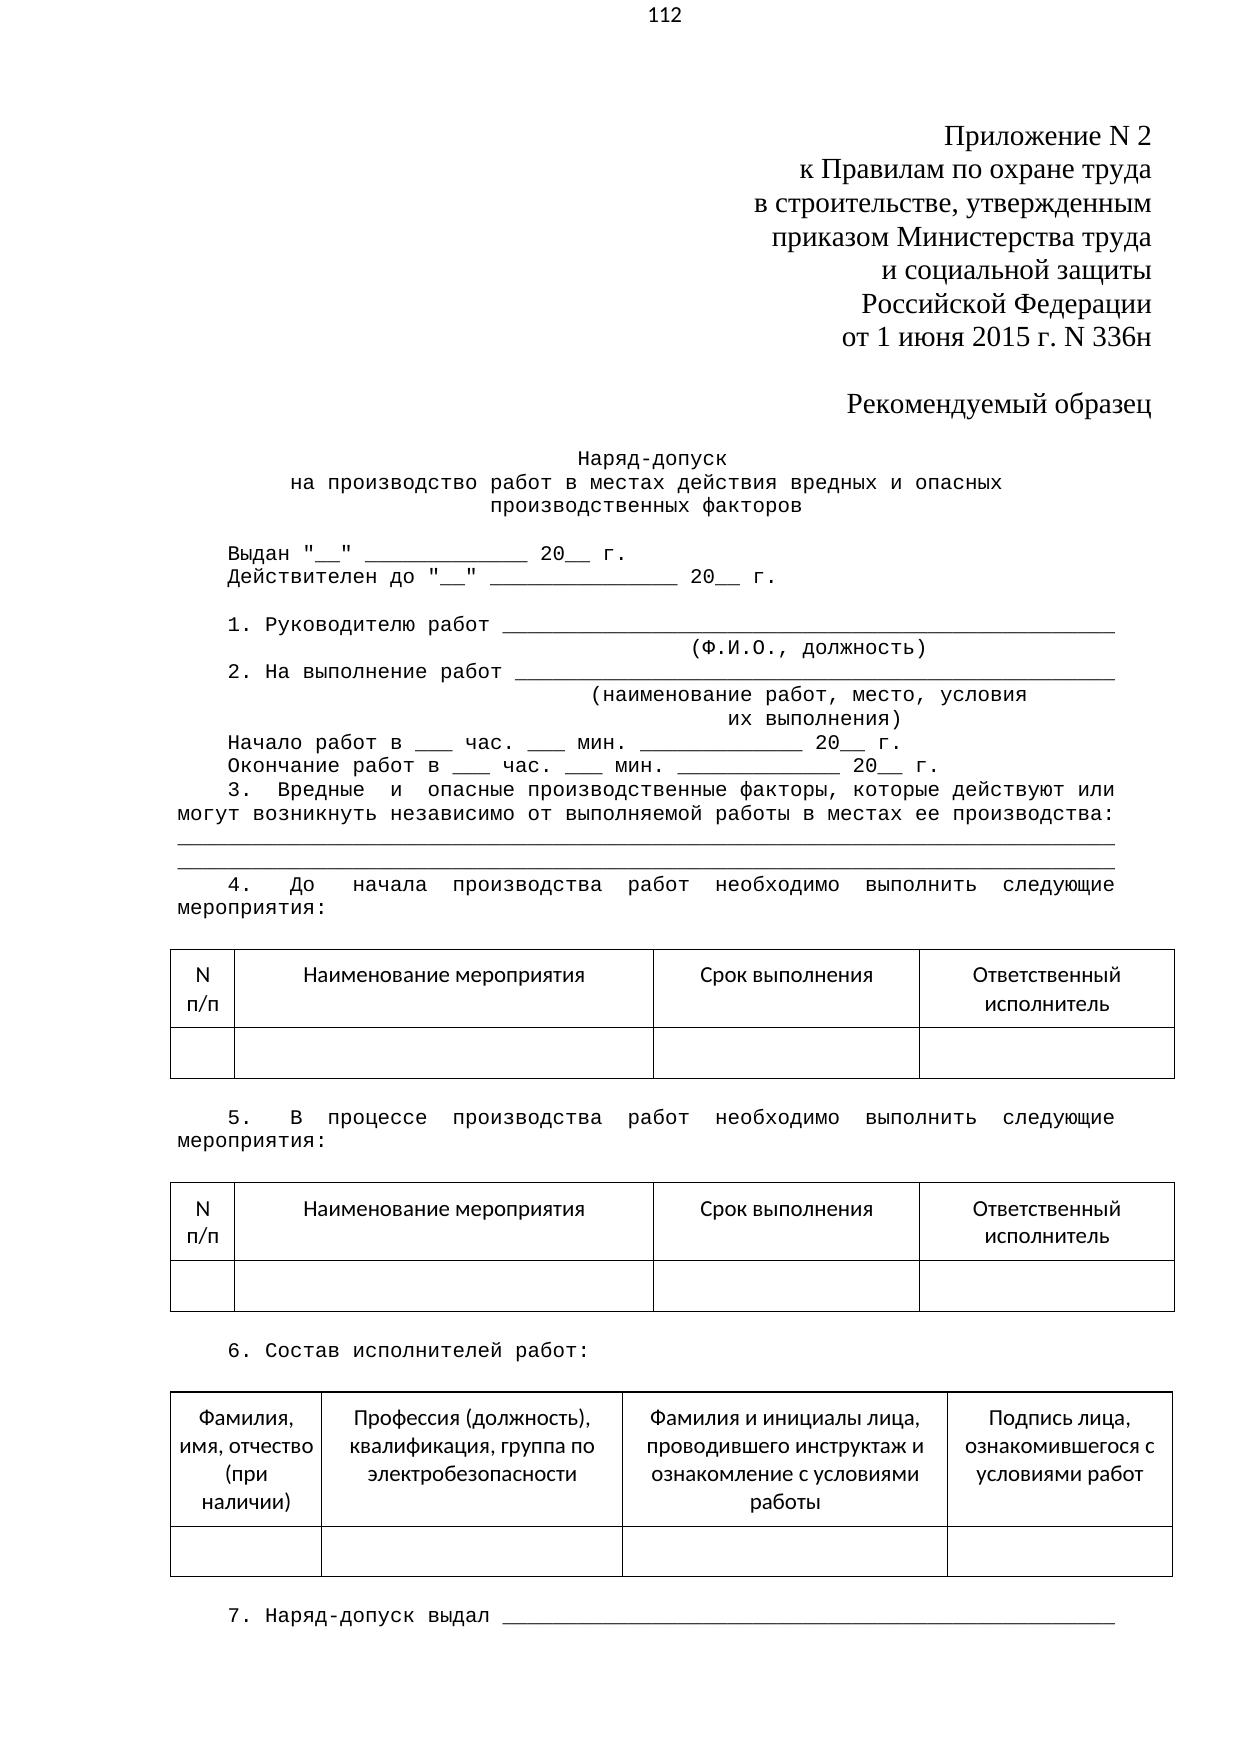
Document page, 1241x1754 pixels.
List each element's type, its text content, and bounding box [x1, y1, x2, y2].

table_cell [171, 1261, 234, 1311]
table_cell [171, 1527, 321, 1576]
table_cell [654, 1261, 919, 1311]
table_cell [623, 1527, 947, 1576]
text (Ф.И.О., должность) [177, 637, 1152, 661]
text Начало работ в ___ час. ___ мин. _____________ 20__ г. [177, 732, 1152, 755]
text 7. Наряд-допуск выдал _________________________________________________ [177, 1605, 1152, 1629]
table_header Профессия (должность), квалификация, группа по электробезопасности [322, 1393, 622, 1526]
text Действителен до "__" _______________ 20__ г. [177, 566, 1152, 590]
table_cell [920, 1028, 1174, 1078]
text Выдан "__" _____________ 20__ г. [177, 543, 1152, 566]
table_header Срок выполнения [654, 1183, 919, 1260]
text 2. На выполнение работ ________________________________________________ [177, 661, 1152, 684]
table_header Подпись лица, ознакомившегося с условиями работ [948, 1393, 1172, 1526]
table_header Фамилия, имя, отчество (при наличии) [171, 1393, 321, 1526]
table_header Наименование мероприятия [235, 950, 653, 1027]
text мероприятия: [177, 1130, 1152, 1154]
table_cell [171, 1028, 234, 1078]
table_cell [654, 1028, 919, 1078]
text в строительстве, утвержденным [177, 185, 1152, 219]
text (наименование работ, место, условия [177, 684, 1152, 708]
text на производство работ в местах действия вредных и опасных [177, 472, 1152, 495]
table_cell [235, 1261, 653, 1311]
text производственных факторов [177, 495, 1152, 519]
table_header Ответственный исполнитель [920, 950, 1174, 1027]
table_cell [235, 1028, 653, 1078]
text 6. Состав исполнителей работ: [177, 1340, 1152, 1363]
text 3. Вредные и опасные производственные факторы, которые действуют или [177, 779, 1152, 803]
text Приложение N 2 [177, 118, 1152, 152]
text 5. В процессе производства работ необходимо выполнить следующие [177, 1107, 1152, 1130]
table_header Ответственный исполнитель [920, 1183, 1174, 1260]
text Наряд-допуск [177, 448, 1152, 472]
text ___________________________________________________________________________ [177, 826, 1152, 850]
text могут возникнуть независимо от выполняемой работы в местах ее производства: [177, 803, 1152, 826]
table_cell [948, 1527, 1172, 1576]
table_header N п/п [171, 1183, 234, 1260]
text 1. Руководителю работ _________________________________________________ [177, 613, 1152, 637]
text 4. До начала производства работ необходимо выполнить следующие [177, 874, 1152, 897]
table_header Наименование мероприятия [235, 1183, 653, 1260]
text приказом Министерства труда [177, 219, 1152, 252]
text их выполнения) [177, 708, 1152, 732]
table_header N п/п [171, 950, 234, 1027]
table_cell [322, 1527, 622, 1576]
text Рекомендуемый образец [177, 386, 1152, 420]
text мероприятия: [177, 897, 1152, 921]
text от 1 июня 2015 г. N 336н [177, 319, 1152, 353]
table_cell [920, 1261, 1174, 1311]
text ___________________________________________________________________________ [177, 850, 1152, 874]
text и социальной защиты [177, 252, 1152, 286]
text к Правилам по охране труда [177, 152, 1152, 185]
table_header Срок выполнения [654, 950, 919, 1027]
text Российской Федерации [177, 286, 1152, 319]
table_header Фамилия и инициалы лица, проводившего инструктаж и ознакомление с условиями работы [623, 1393, 947, 1526]
text Окончание работ в ___ час. ___ мин. _____________ 20__ г. [177, 755, 1152, 779]
